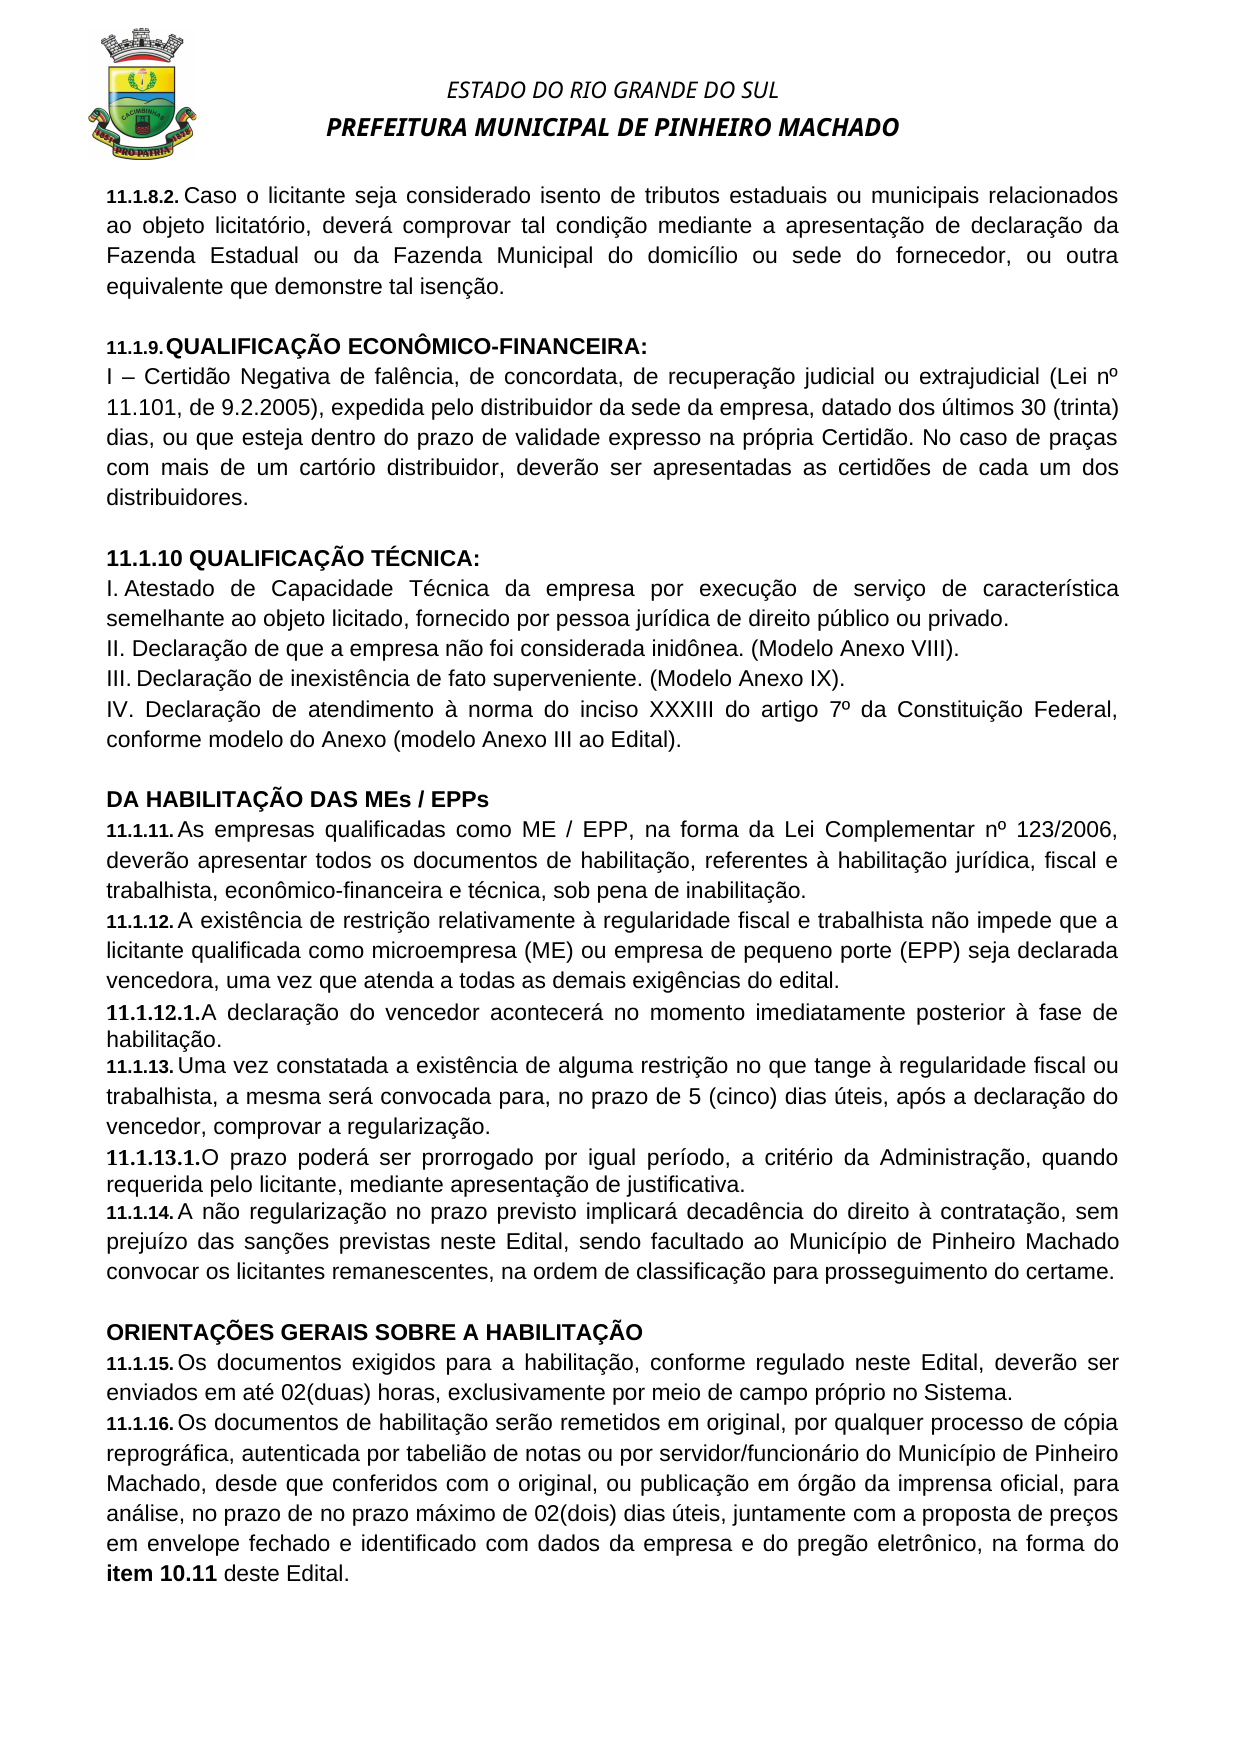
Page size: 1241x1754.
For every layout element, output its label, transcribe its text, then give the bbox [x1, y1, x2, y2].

text ORIENTAÇÕES GERAIS SOBRE A HABILITAÇÃO [106, 1319, 1119, 1345]
text II. Declaração de que a empresa não foi considerada inidônea. (Modelo Anexo VIII). [106, 635, 1119, 661]
text I. Atestado de Capacidade Técnica da empresa por execução de serviço de característica semelhante ao objeto licitado, fornecido por pessoa jurídica de direito público ou privado. [106, 575, 1119, 631]
list A não regularização no prazo previsto implicará decadência do direito à contratação, sem prejuízo das sanções previstas neste Edital, sendo facultado ao Município de Pinheiro Machado convocar os licitantes remanescentes, na ordem de classificação para prosseguimento do certame. [106, 1198, 1119, 1284]
list Uma vez constatada a existência de alguma restrição no que tange à regularidade fiscal ou trabalhista, a mesma será convocada para, no prazo de 5 (cinco) dias úteis, após a declaração do vencedor, comprovar a regularização. [106, 1052, 1119, 1139]
text IV. Declaração de atendimento à norma do inciso XXXIII do artigo 7º da Constituição Federal, conforme modelo do Anexo (modelo Anexo III ao Edital). [106, 696, 1119, 752]
list As empresas qualificadas como ME / EPP, na forma da Lei Complementar nº 123/2006, deverão apresentar todos os documentos de habilitação, referentes à habilitação jurídica, fiscal e trabalhista, econômico-financeira e técnica, sob pena de inabilitação. [106, 816, 1119, 903]
picture [88, 28, 197, 160]
list QUALIFICAÇÃO ECONÔMICO-FINANCEIRA: [106, 333, 1119, 359]
list O prazo poderá ser prorrogado por igual período, a critério da Administração, quando requerida pelo licitante, mediante apresentação de justificativa. [106, 1143, 1119, 1198]
text III. Declaração de inexistência de fato superveniente. (Modelo Anexo IX). [106, 665, 1119, 692]
list Os documentos de habilitação serão remetidos em original, por qualquer processo de cópia reprográfica, autenticada por tabelião de notas ou por servidor/funcionário do Município de Pinheiro Machado, desde que conferidos com o original, ou publicação em órgão da imprensa oficial, para análise, no prazo de no prazo máximo de 02(dois) dias úteis, juntamente com a proposta de preços em envelope fechado e identificado com dados da empresa e do pregão eletrônico, na forma do item 10.11 deste Edital. [106, 1409, 1119, 1587]
text I – Certidão Negativa de falência, de concordata, de recuperação judicial ou extrajudicial (Lei nº 11.101, de 9.2.2005), expedida pelo distribuidor da sede da empresa, datado dos últimos 30 (trinta) dias, ou que esteja dentro do prazo de validade expresso na própria Certidão. No caso de praças com mais de um cartório distribuidor, deverão ser apresentadas as certidões de cada um dos distribuidores. [106, 363, 1119, 510]
list Os documentos exigidos para a habilitação, conforme regulado neste Edital, deverão ser enviados em até 02(duas) horas, exclusivamente por meio de campo próprio no Sistema. [106, 1349, 1119, 1405]
text DA HABILITAÇÃO DAS MEs / EPPs [106, 786, 1119, 812]
list Caso o licitante seja considerado isento de tributos estaduais ou municipais relacionados ao objeto licitatório, deverá comprovar tal condição mediante a apresentação de declaração da Fazenda Estadual ou da Fazenda Municipal do domicílio ou sede do fornecedor, ou outra equivalente que demonstre tal isenção. [106, 182, 1119, 299]
list A declaração do vencedor acontecerá no momento imediatamente posterior à fase de habilitação. [106, 998, 1119, 1052]
text 11.1.10 QUALIFICAÇÃO TÉCNICA: [106, 544, 1119, 571]
list A existência de restrição relativamente à regularidade fiscal e trabalhista não impede que a licitante qualificada como microempresa (ME) ou empresa de pequeno porte (EPP) seja declarada vencedora, uma vez que atenda a todas as demais exigências do edital. [106, 907, 1119, 994]
